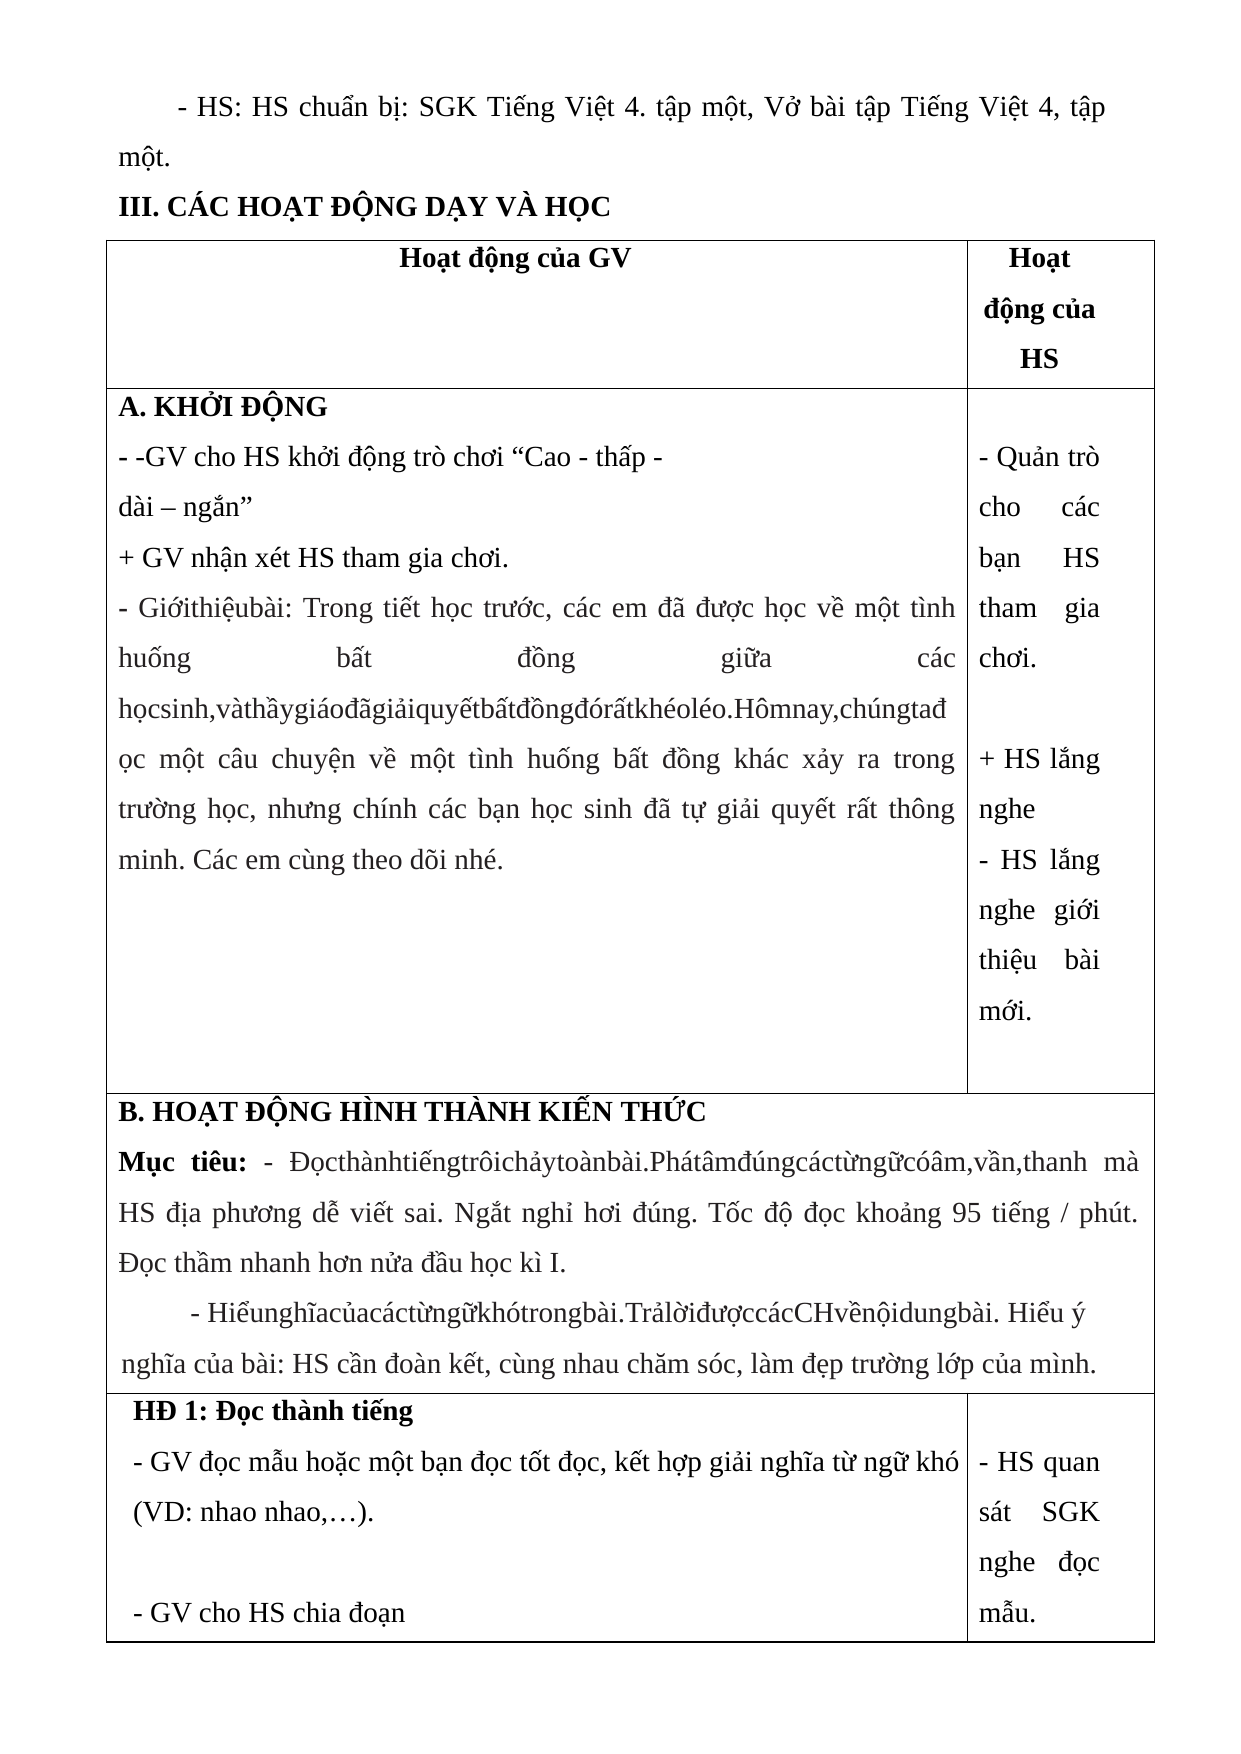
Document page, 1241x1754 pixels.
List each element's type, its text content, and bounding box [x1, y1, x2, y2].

text - HS: HS chuẩn bị: SGK Tiếng Việt 4. tập một, Vở bài tập Tiếng Việt 4, tập một. [118, 89, 1108, 172]
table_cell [107, 1394, 967, 1641]
table_header Hoạt động của GV [107, 241, 967, 388]
table_cell B. HOẠT ĐỘNG HÌNH THÀNH KIẾN THỨC Mục tiêu: - Đọcthànhtiếngtrôichảytoànbài.Phátâmđúngcáctừngữcóâm,vần,thanh mà HS địa phương dễ viết sai. Ngắt nghỉ hơi đúng. Tốc độ đọc khoảng 95 tiếng / phút. Đọc thầm nhanh hơn nửa đầu học kì I. - Hiểunghĩacủacáctừngữkhótrongbài.TrảlờiđượccácCHvềnộidungbài. Hiểu ý nghĩa của bài: HS cần đoàn kết, cùng nhau chăm sóc, làm đẹp trường lớp của mình. [107, 1094, 1154, 1392]
text III. CÁC HOẠT ĐỘNG DẠY VÀ HỌC [118, 189, 1152, 223]
table_cell - Quản trò cho các bạn HS tham gia chơi. + HS lắng nghe - HS lắng nghe giới thiệu bài mới. [968, 389, 1154, 1093]
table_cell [968, 1394, 1154, 1641]
table_cell A. KHỞI ĐỘNG - -GV cho HS khởi động trò chơi “Cao - thấp - dài – ngắn” + GV nhận xét HS tham gia chơi. - Giớithiệubài: Trong tiết học trước, các em đã được học về một tình huống bất đồng giữa các họcsinh,vàthầygiáođãgiảiquyếtbấtđồngđórấtkhéoléo.Hômnay,chúngtađọc một câu chuyện về một tình huống bất đồng khác xảy ra trong trường học, nhưng chính các bạn học sinh đã tự giải quyết rất thông minh. Các em cùng theo dõi nhé. [107, 389, 967, 1093]
table_header Hoạt động của HS [968, 241, 1154, 388]
